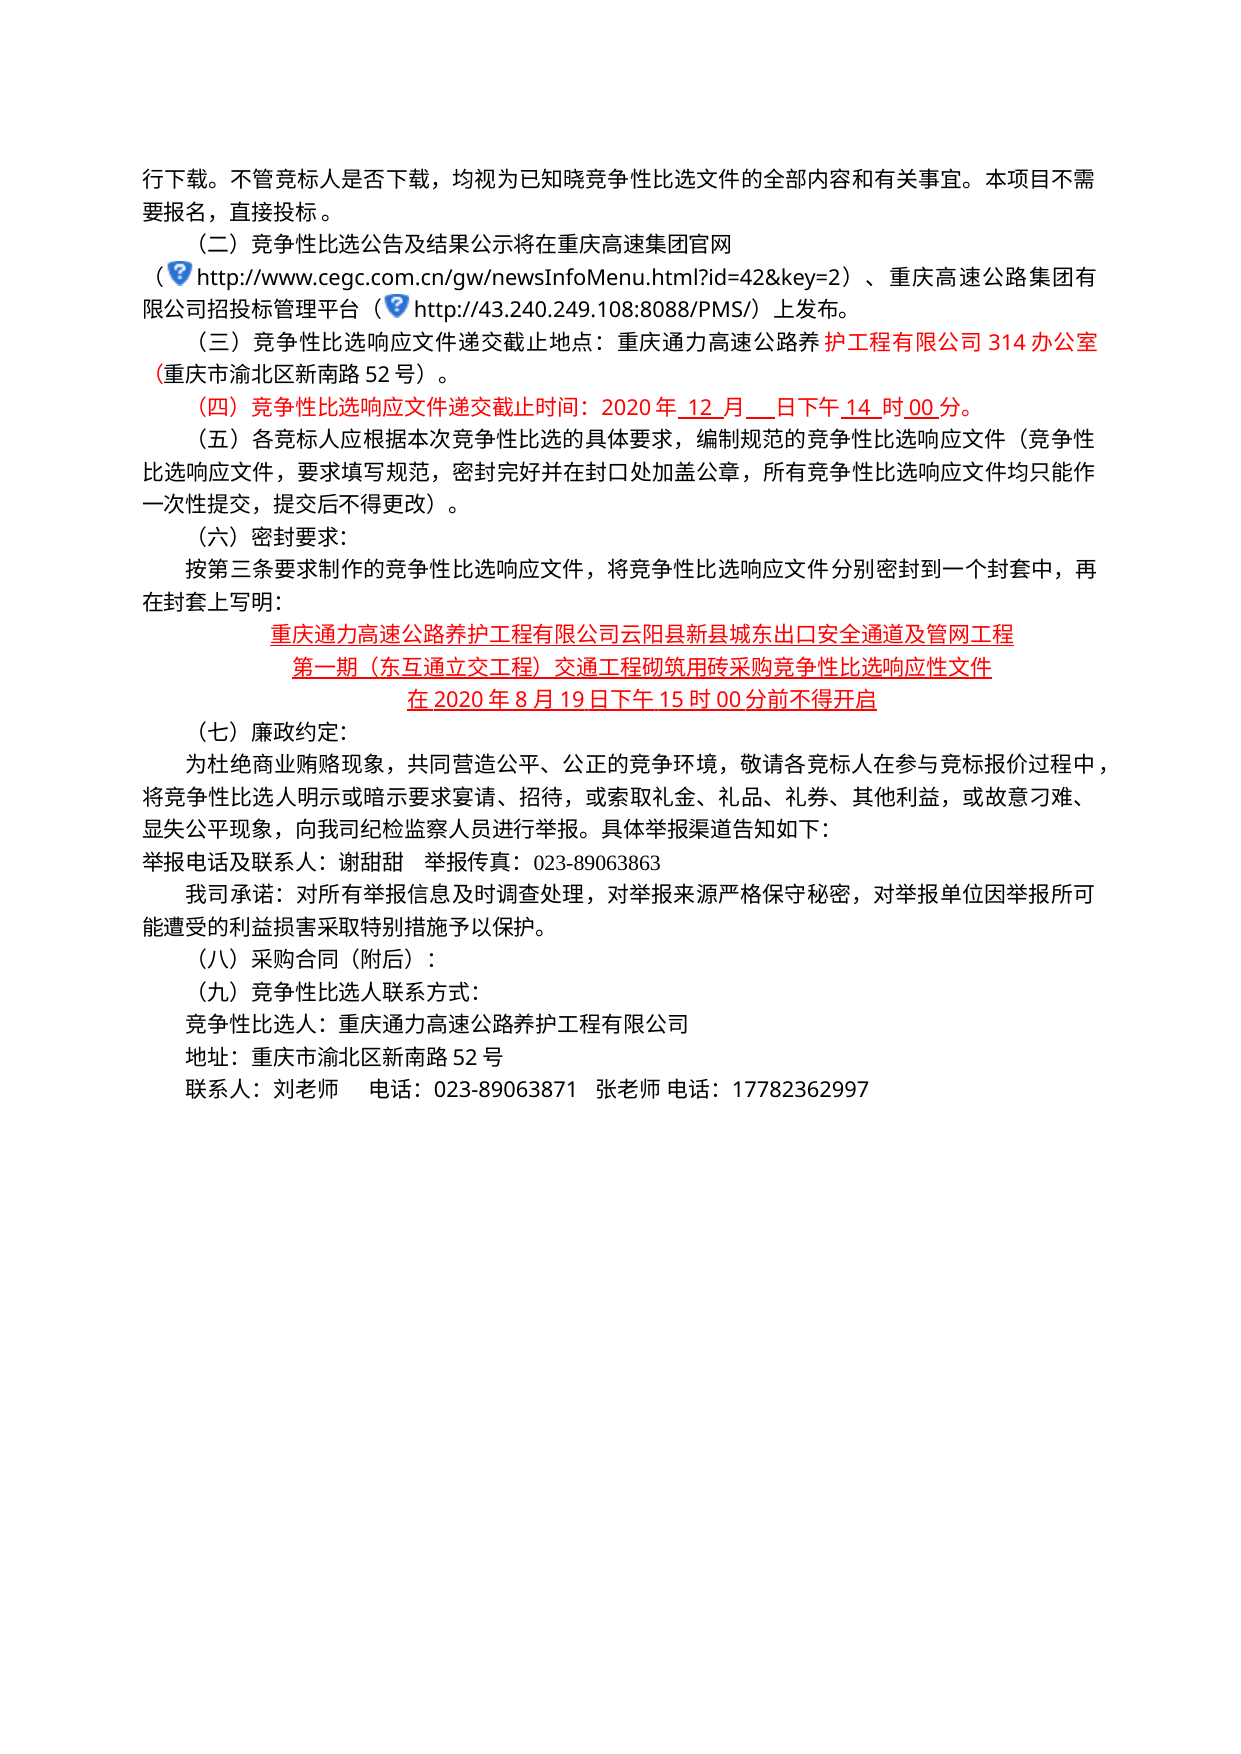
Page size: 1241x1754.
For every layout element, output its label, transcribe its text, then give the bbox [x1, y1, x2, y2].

text （http://www.cegc.com.cn/gw/newsInfoMenu.html?id=42&key=2）、重庆高速公路集团有限公司招投标管理平台（http://43.240.249.108:8088/PMS/）上发布。 [142, 259, 1098, 324]
text 竞争性比选人：重庆通力高速公路养护工程有限公司 [142, 1007, 1098, 1039]
text （九）竞争性比选人联系方式： [142, 974, 1098, 1007]
text 重庆通力高速公路养护工程有限公司云阳县新县城东出口安全通道及管网工程 [142, 617, 1098, 649]
text 地址：重庆市渝北区新南路52号 [142, 1039, 1098, 1072]
text （四）竞争性比选响应文件递交截止时间：2020年 12 月 日下午 14 时 00 分。 [142, 389, 1098, 422]
picture [165, 261, 197, 286]
picture [382, 294, 414, 318]
text （八）采购合同（附后）： [142, 942, 1098, 974]
text 举报电话及联系人：谢甜甜 举报传真：023-89063863 [142, 844, 1098, 877]
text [142, 162, 1098, 227]
text （六）密封要求： [142, 519, 1098, 552]
text （五）各竞标人应根据本次竞争性比选的具体要求，编制规范的竞争性比选响应文件（竞争性比选响应文件，要求填写规范，密封完好并在封口处加盖公章，所有竞争性比选响应文件均只能作一次性提交，提交后不得更改）。 [142, 422, 1098, 519]
text 按第三条要求制作的竞争性比选响应文件，将竞争性比选响应文件分别密封到一个封套中，再在封套上写明： [142, 552, 1098, 617]
text （三）竞争性比选响应文件递交截止地点：重庆通力高速公路养护工程有限公司314办公室（重庆市渝北区新南路52号）。 [142, 324, 1098, 389]
text 第一期（东互通立交工程）交通工程砌筑用砖采购竞争性比选响应性文件 [142, 649, 1098, 682]
text （二）竞争性比选公告及结果公示将在重庆高速集团官网 [142, 227, 1098, 259]
text （七）廉政约定： [142, 714, 1098, 747]
text 我司承诺：对所有举报信息及时调查处理，对举报来源严格保守秘密，对举报单位因举报所可能遭受的利益损害采取特别措施予以保护。 [142, 877, 1098, 942]
text 在2020年 8 月19日下午15 时 00分前不得开启 [142, 682, 1098, 714]
text 为杜绝商业贿赂现象，共同营造公平、公正的竞争环境，敬请各竞标人在参与竞标报价过程中，将竞争性比选人明示或暗示要求宴请、招待，或索取礼金、礼品、礼券、其他利益，或故意刁难、显失公平现象，向我司纪检监察人员进行举报。具体举报渠道告知如下： [142, 747, 1098, 844]
text 联系人：刘老师 电话：023-89063871 张老师 电话：17782362997 [142, 1072, 1098, 1104]
